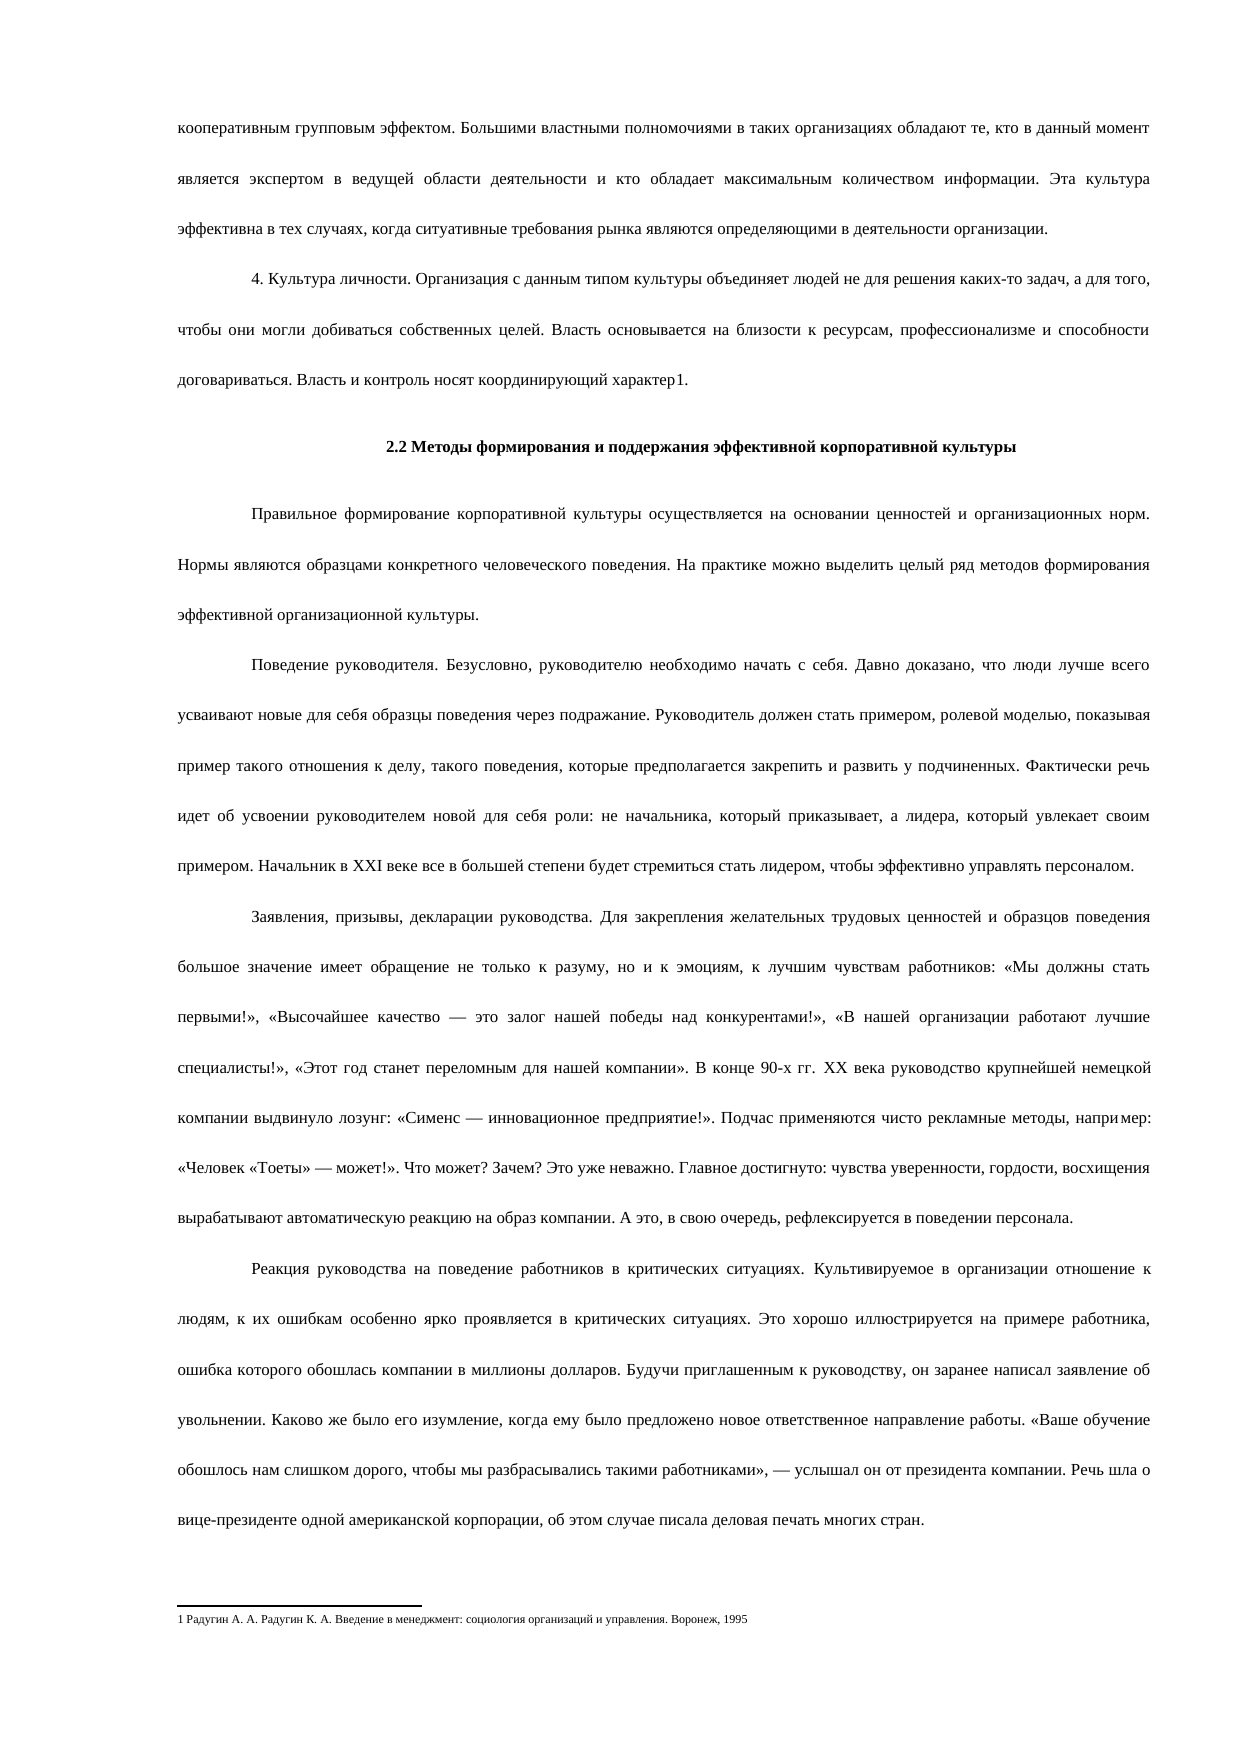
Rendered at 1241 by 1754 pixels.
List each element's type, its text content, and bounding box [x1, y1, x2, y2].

text 4. Культура личности. Организация с данным типом культуры объединяет людей не для решения каких-то задач, а для того, чтобы они могли добиваться собственных целей. Власть основывается на близости к ресурсам, профессионализме и способности договариваться. Власть и контроль носят координирующий характер. [177, 269, 1152, 403]
text Заявления, призывы, декларации руководства. Для закрепления желательных трудовых ценностей и образцов поведения большое значение имеет обращение не только к разуму, но и к эмоциям, к лучшим чувствам работников: «Мы должны стать первыми!», «Высочайшее качество — это залог нашей победы над конкурентами!», «В нашей организации работают лучшие специалисты!», «Этот год станет переломным для нашей компании». В конце 90-х гг. XX века руководство крупнейшей немецкой компании выдвинуло лозунг: «Сименс — инновационное предприятие!». Подчас применяются чисто рекламные методы, например: «Человек «Тоеты» — может!». Что может? Зачем? Это уже неважно. Главное достигнуто: чувства уверенности, гордости, восхищения вырабатывают автоматическую реакцию на образ компании. А это, в свою очередь, рефлексируется в поведении персонала. [177, 906, 1152, 1242]
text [177, 118, 1152, 252]
subtitle 2.2 Методы формирования и поддержания эффективной корпоративной культуры [177, 437, 1152, 470]
text Поведение руководителя. Безусловно, руководителю необходимо начать с себя. Давно доказано, что люди лучше всего усваивают новые для себя образцы поведения через подражание. Руководитель должен стать примером, ролевой моделью, показывая пример такого отношения к делу, такого поведения, которые предполагается закрепить и развить у подчиненных. Фактически речь идет об усвоении руководителем новой для себя роли: не начальника, который приказывает, а лидера, который увлекает своим примером. Начальник в XXI веке все в большей степени будет стремиться стать лидером, чтобы эффективно управлять персоналом. [177, 655, 1152, 889]
text Реакция руководства на поведение работников в критических ситуациях. Культивируемое в организации отношение к людям, к их ошибкам особенно ярко проявляется в критических ситуациях. Это хорошо иллюстрируется на примере работника, ошибка которого обошлась компании в миллионы долларов. Будучи приглашенным к руководству, он заранее написал заявление об увольнении. Каково же было его изумление, когда ему было предложено новое ответственное направление работы. «Ваше обучение обошлось нам слишком дорого, чтобы мы разбрасывались такими работниками», — услышал он от президента компании. Речь шла о вице-президенте одной американской корпорации, об этом случае писала деловая печать многих стран. [177, 1258, 1152, 1544]
text Правильное формирование корпоративной культуры осуществляется на основании ценностей и организационных норм. Нормы являются образцами конкретного человеческого поведения. На практике можно выделить целый ряд методов формирования эффективной организационной культуры. [177, 504, 1152, 638]
